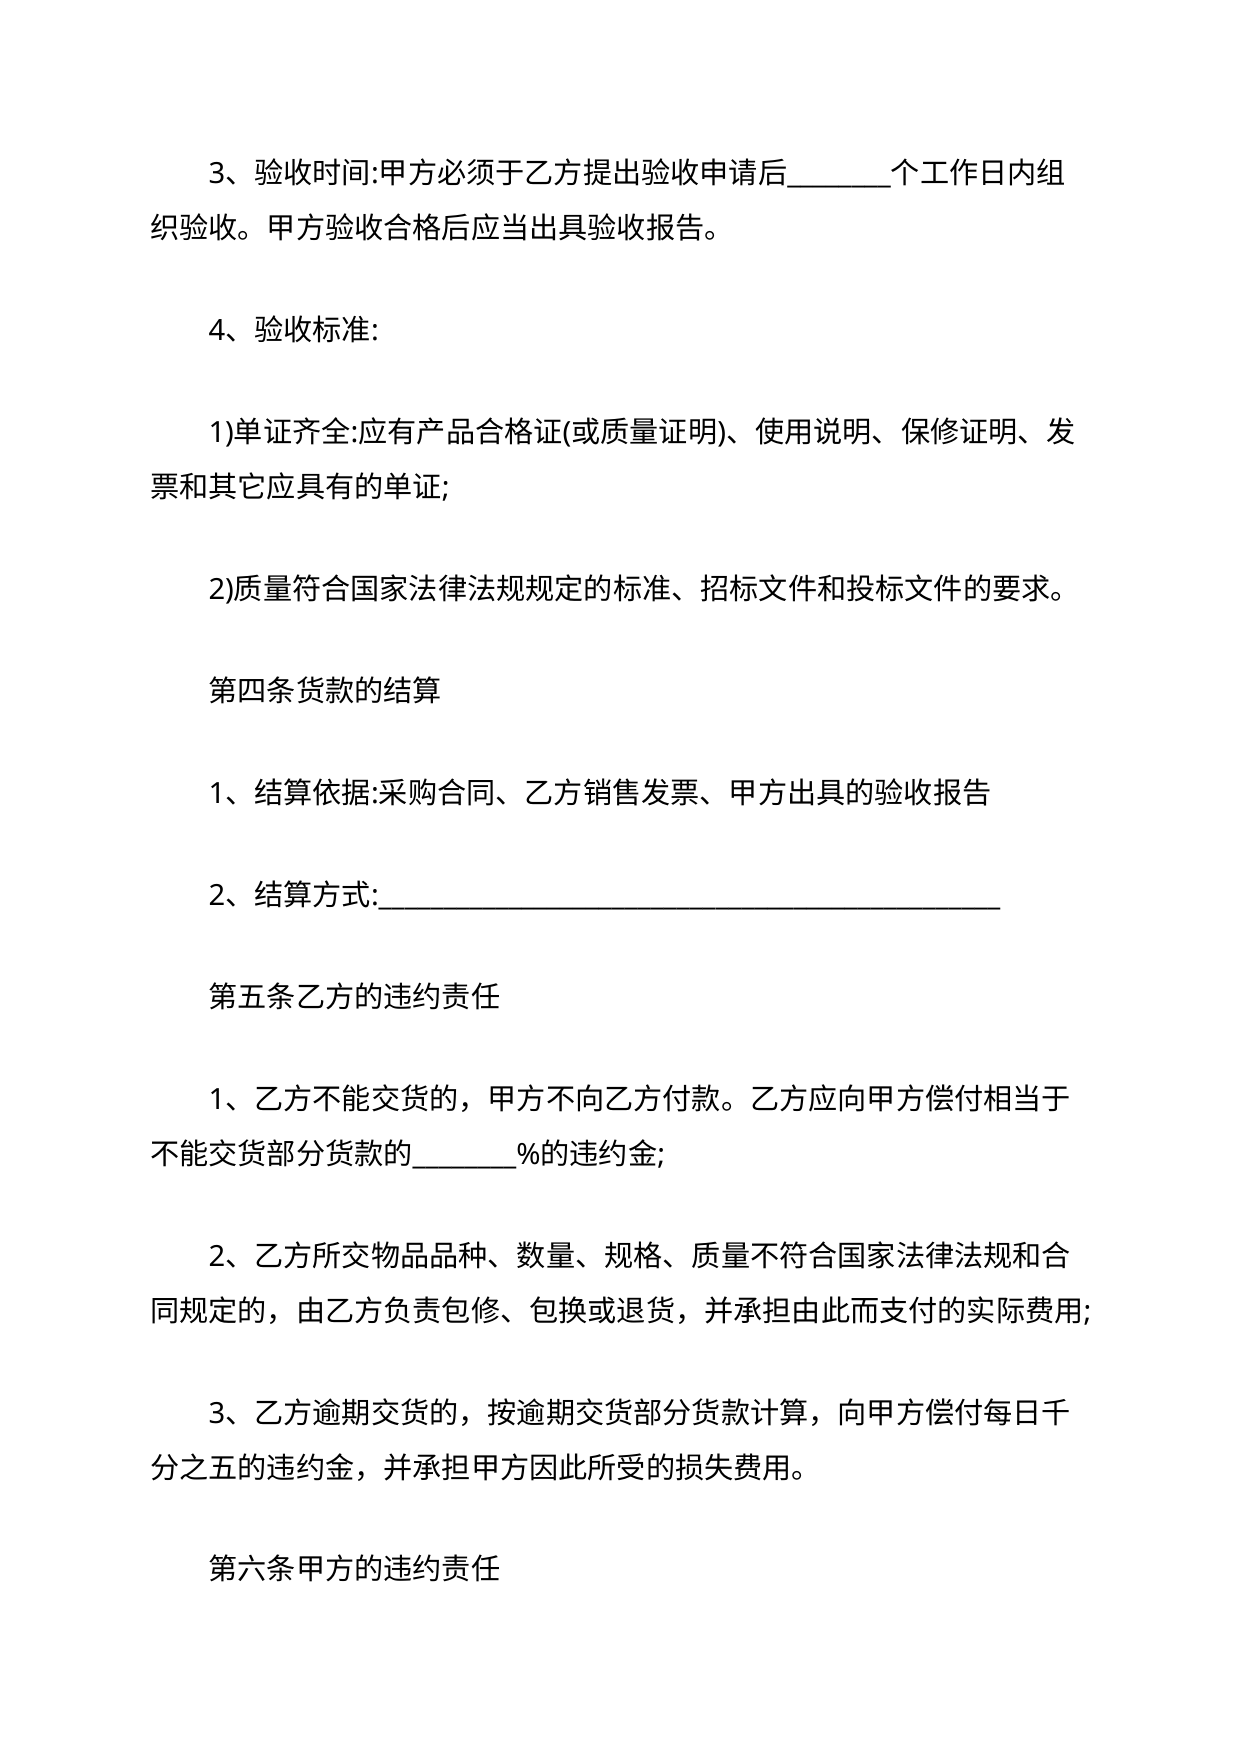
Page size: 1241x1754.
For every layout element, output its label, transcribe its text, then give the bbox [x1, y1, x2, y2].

text 1、乙方不能交货的，甲方不向乙方付款。乙方应向甲方偿付相当于不能交货部分货款的________%的违约金; [150, 1075, 1090, 1173]
text 1、结算依据:采购合同、乙方销售发票、甲方出具的验收报告 [150, 769, 1090, 812]
text 2、结算方式:________________________________________________ [150, 871, 1090, 914]
text 1)单证齐全:应有产品合格证(或质量证明)、使用说明、保修证明、发票和其它应具有的单证; [150, 409, 1090, 506]
text 2、乙方所交物品品种、数量、规格、质量不符合国家法律法规和合同规定的，由乙方负责包修、包换或退货，并承担由此而支付的实际费用; [150, 1232, 1090, 1329]
text 4、验收标准: [150, 307, 1090, 349]
text 3、验收时间:甲方必须于乙方提出验收申请后________个工作日内组织验收。甲方验收合格后应当出具验收报告。 [150, 150, 1090, 247]
text 2)质量符合国家法律法规规定的标准、招标文件和投标文件的要求。 [150, 566, 1090, 608]
text 3、乙方逾期交货的，按逾期交货部分货款计算，向甲方偿付每日千分之五的违约金，并承担甲方因此所受的损失费用。 [150, 1389, 1090, 1486]
text 第六条甲方的违约责任 [150, 1546, 1090, 1588]
text 第五条乙方的违约责任 [150, 973, 1090, 1016]
text 第四条货款的结算 [150, 668, 1090, 710]
